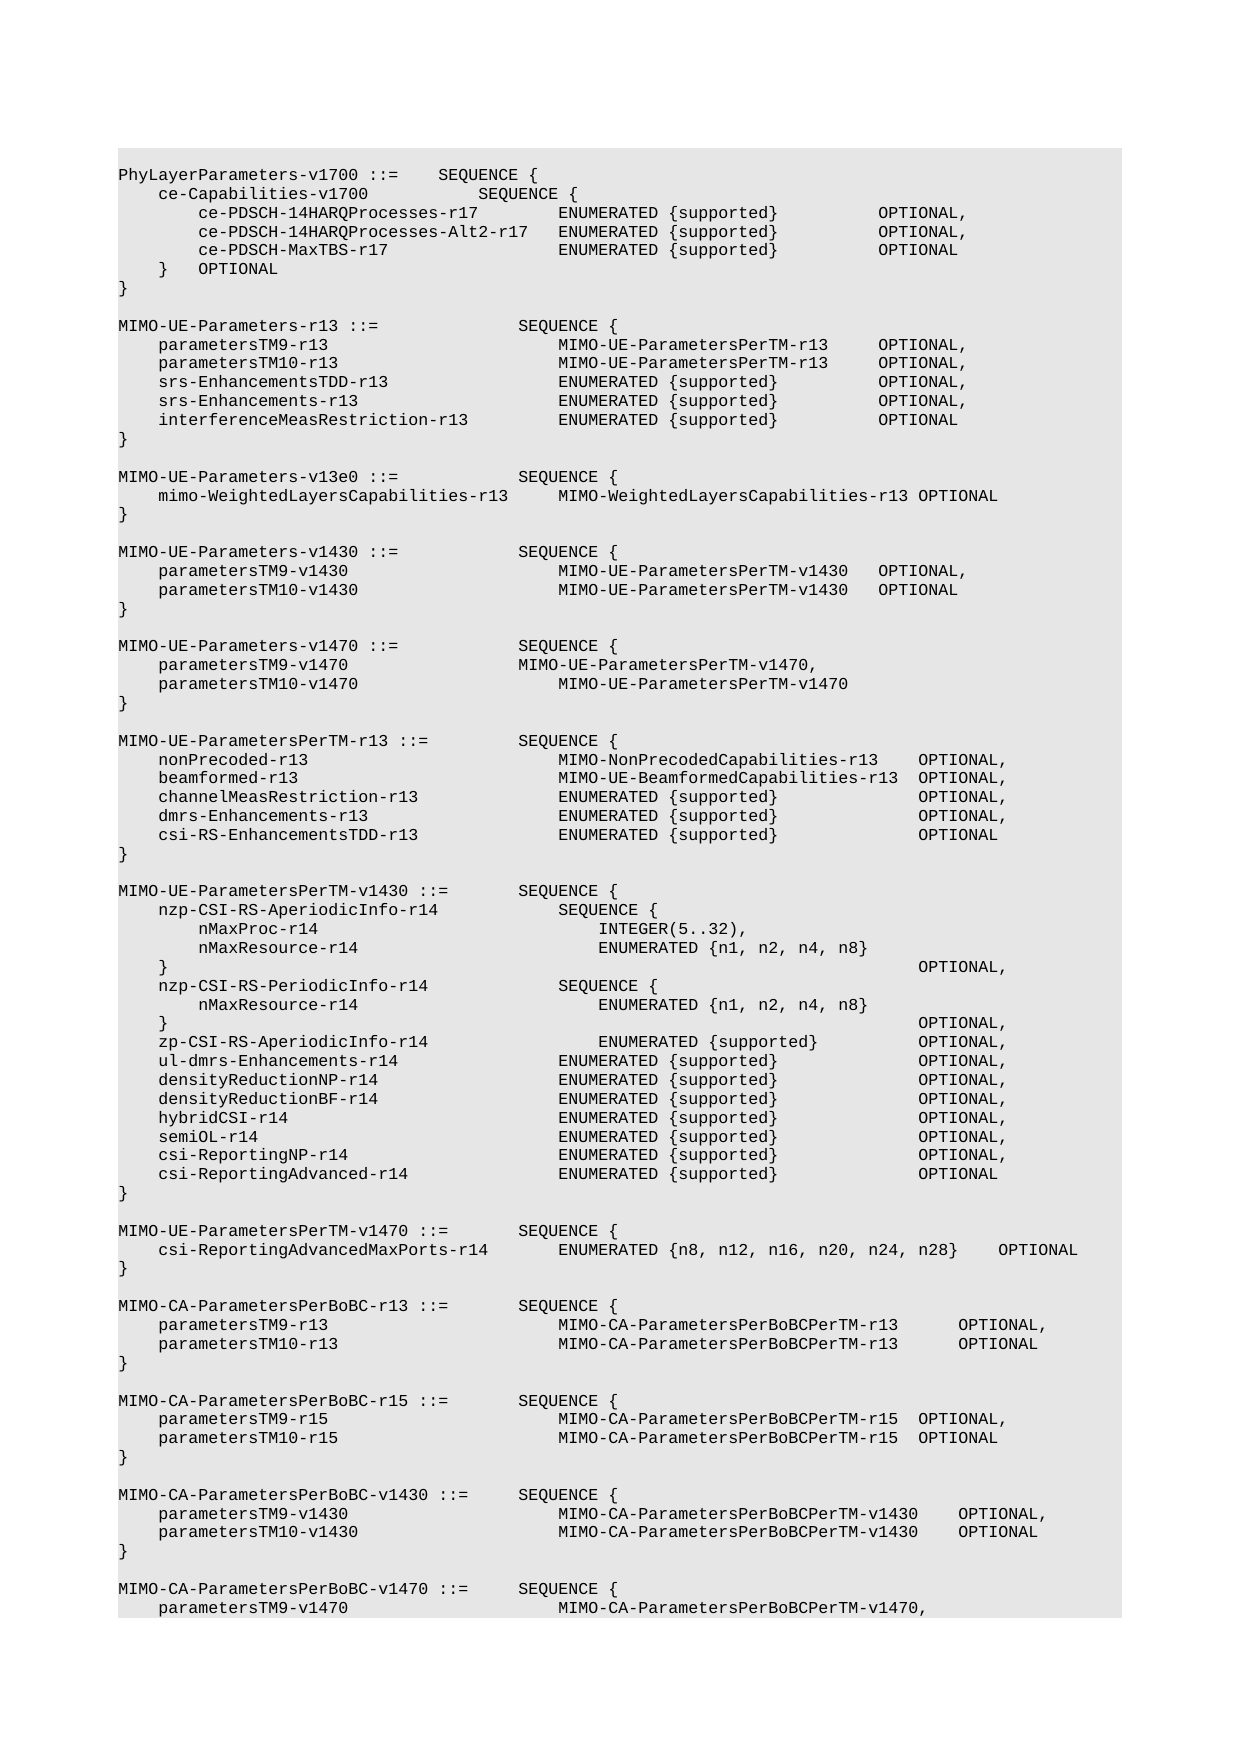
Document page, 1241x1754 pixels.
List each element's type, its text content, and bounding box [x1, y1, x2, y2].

text channelMeasRestriction-r13 ENUMERATED {supported} OPTIONAL, [118, 789, 1122, 808]
text } [118, 280, 1122, 298]
text MIMO-UE-Parameters-v13e0 ::= SEQUENCE { [118, 468, 1122, 487]
text nMaxProc-r14 INTEGER(5..32), [118, 921, 1122, 939]
text csi-ReportingAdvancedMaxPorts-r14 ENUMERATED {n8, n12, n16, n20, n24, n28} OPTIONAL [118, 1241, 1122, 1260]
text } [118, 600, 1122, 619]
text parametersTM10-v1470 MIMO-UE-ParametersPerTM-v1470 [118, 676, 1122, 694]
text csi-ReportingNP-r14 ENUMERATED {supported} OPTIONAL, [118, 1147, 1122, 1166]
text ce-Capabilities-v1700 SEQUENCE { [118, 185, 1122, 204]
text MIMO-UE-ParametersPerTM-v1470 ::= SEQUENCE { [118, 1222, 1122, 1241]
text ce-PDSCH-MaxTBS-r17 ENUMERATED {supported} OPTIONAL [118, 242, 1122, 261]
text ul-dmrs-Enhancements-r14 ENUMERATED {supported} OPTIONAL, [118, 1053, 1122, 1072]
text parametersTM9-v1430 MIMO-UE-ParametersPerTM-v1430 OPTIONAL, [118, 562, 1122, 581]
text MIMO-UE-Parameters-r13 ::= SEQUENCE { [118, 317, 1122, 336]
text MIMO-UE-ParametersPerTM-v1430 ::= SEQUENCE { [118, 883, 1122, 902]
text MIMO-UE-ParametersPerTM-r13 ::= SEQUENCE { [118, 732, 1122, 751]
text } [118, 694, 1122, 713]
text ce-PDSCH-14HARQProcesses-Alt2-r17 ENUMERATED {supported} OPTIONAL, [118, 223, 1122, 242]
text nMaxResource-r14 ENUMERATED {n1, n2, n4, n8} [118, 996, 1122, 1015]
text MIMO-CA-ParametersPerBoBC-r15 ::= SEQUENCE { [118, 1392, 1122, 1411]
text parametersTM10-r13 MIMO-UE-ParametersPerTM-r13 OPTIONAL, [118, 355, 1122, 374]
text zp-CSI-RS-AperiodicInfo-r14 ENUMERATED {supported} OPTIONAL, [118, 1034, 1122, 1053]
text nzp-CSI-RS-AperiodicInfo-r14 SEQUENCE { [118, 902, 1122, 921]
text interferenceMeasRestriction-r13 ENUMERATED {supported} OPTIONAL [118, 412, 1122, 431]
text densityReductionBF-r14 ENUMERATED {supported} OPTIONAL, [118, 1090, 1122, 1109]
text } [118, 1354, 1122, 1373]
text } OPTIONAL, [118, 1015, 1122, 1034]
text srs-Enhancements-r13 ENUMERATED {supported} OPTIONAL, [118, 393, 1122, 412]
text parametersTM10-v1430 MIMO-UE-ParametersPerTM-v1430 OPTIONAL [118, 581, 1122, 600]
text PhyLayerParameters-v1700 ::= SEQUENCE { [118, 167, 1122, 185]
text } [118, 1185, 1122, 1203]
text parametersTM9-r13 MIMO-CA-ParametersPerBoBCPerTM-r13 OPTIONAL, [118, 1317, 1122, 1336]
text MIMO-UE-Parameters-v1430 ::= SEQUENCE { [118, 544, 1122, 562]
text } [118, 1260, 1122, 1279]
text hybridCSI-r14 ENUMERATED {supported} OPTIONAL, [118, 1109, 1122, 1128]
text beamformed-r13 MIMO-UE-BeamformedCapabilities-r13 OPTIONAL, [118, 770, 1122, 789]
text dmrs-Enhancements-r13 ENUMERATED {supported} OPTIONAL, [118, 808, 1122, 826]
text parametersTM9-r13 MIMO-UE-ParametersPerTM-r13 OPTIONAL, [118, 336, 1122, 355]
text semiOL-r14 ENUMERATED {supported} OPTIONAL, [118, 1128, 1122, 1147]
text } [118, 845, 1122, 864]
text } [118, 1449, 1122, 1467]
text MIMO-UE-Parameters-v1470 ::= SEQUENCE { [118, 638, 1122, 657]
text } [118, 1543, 1122, 1562]
text parametersTM9-r15 MIMO-CA-ParametersPerBoBCPerTM-r15 OPTIONAL, [118, 1411, 1122, 1430]
text MIMO-CA-ParametersPerBoBC-v1470 ::= SEQUENCE { [118, 1581, 1122, 1599]
text } OPTIONAL [118, 261, 1122, 280]
text ce-PDSCH-14HARQProcesses-r17 ENUMERATED {supported} OPTIONAL, [118, 204, 1122, 223]
text parametersTM9-v1470 MIMO-CA-ParametersPerBoBCPerTM-v1470, [118, 1599, 1122, 1618]
text parametersTM10-v1430 MIMO-CA-ParametersPerBoBCPerTM-v1430 OPTIONAL [118, 1524, 1122, 1543]
text parametersTM10-r15 MIMO-CA-ParametersPerBoBCPerTM-r15 OPTIONAL [118, 1430, 1122, 1449]
text parametersTM9-v1470 MIMO-UE-ParametersPerTM-v1470, [118, 657, 1122, 676]
text } [118, 431, 1122, 449]
text MIMO-CA-ParametersPerBoBC-v1430 ::= SEQUENCE { [118, 1486, 1122, 1505]
text csi-ReportingAdvanced-r14 ENUMERATED {supported} OPTIONAL [118, 1166, 1122, 1185]
text parametersTM10-r13 MIMO-CA-ParametersPerBoBCPerTM-r13 OPTIONAL [118, 1336, 1122, 1354]
text } OPTIONAL, [118, 958, 1122, 977]
text } [118, 506, 1122, 525]
text srs-EnhancementsTDD-r13 ENUMERATED {supported} OPTIONAL, [118, 374, 1122, 393]
text mimo-WeightedLayersCapabilities-r13 MIMO-WeightedLayersCapabilities-r13 OPTIONAL [118, 487, 1122, 506]
text csi-RS-EnhancementsTDD-r13 ENUMERATED {supported} OPTIONAL [118, 826, 1122, 845]
text nonPrecoded-r13 MIMO-NonPrecodedCapabilities-r13 OPTIONAL, [118, 751, 1122, 770]
text MIMO-CA-ParametersPerBoBC-r13 ::= SEQUENCE { [118, 1298, 1122, 1317]
text densityReductionNP-r14 ENUMERATED {supported} OPTIONAL, [118, 1072, 1122, 1090]
text parametersTM9-v1430 MIMO-CA-ParametersPerBoBCPerTM-v1430 OPTIONAL, [118, 1505, 1122, 1524]
text nMaxResource-r14 ENUMERATED {n1, n2, n4, n8} [118, 939, 1122, 958]
text nzp-CSI-RS-PeriodicInfo-r14 SEQUENCE { [118, 977, 1122, 996]
